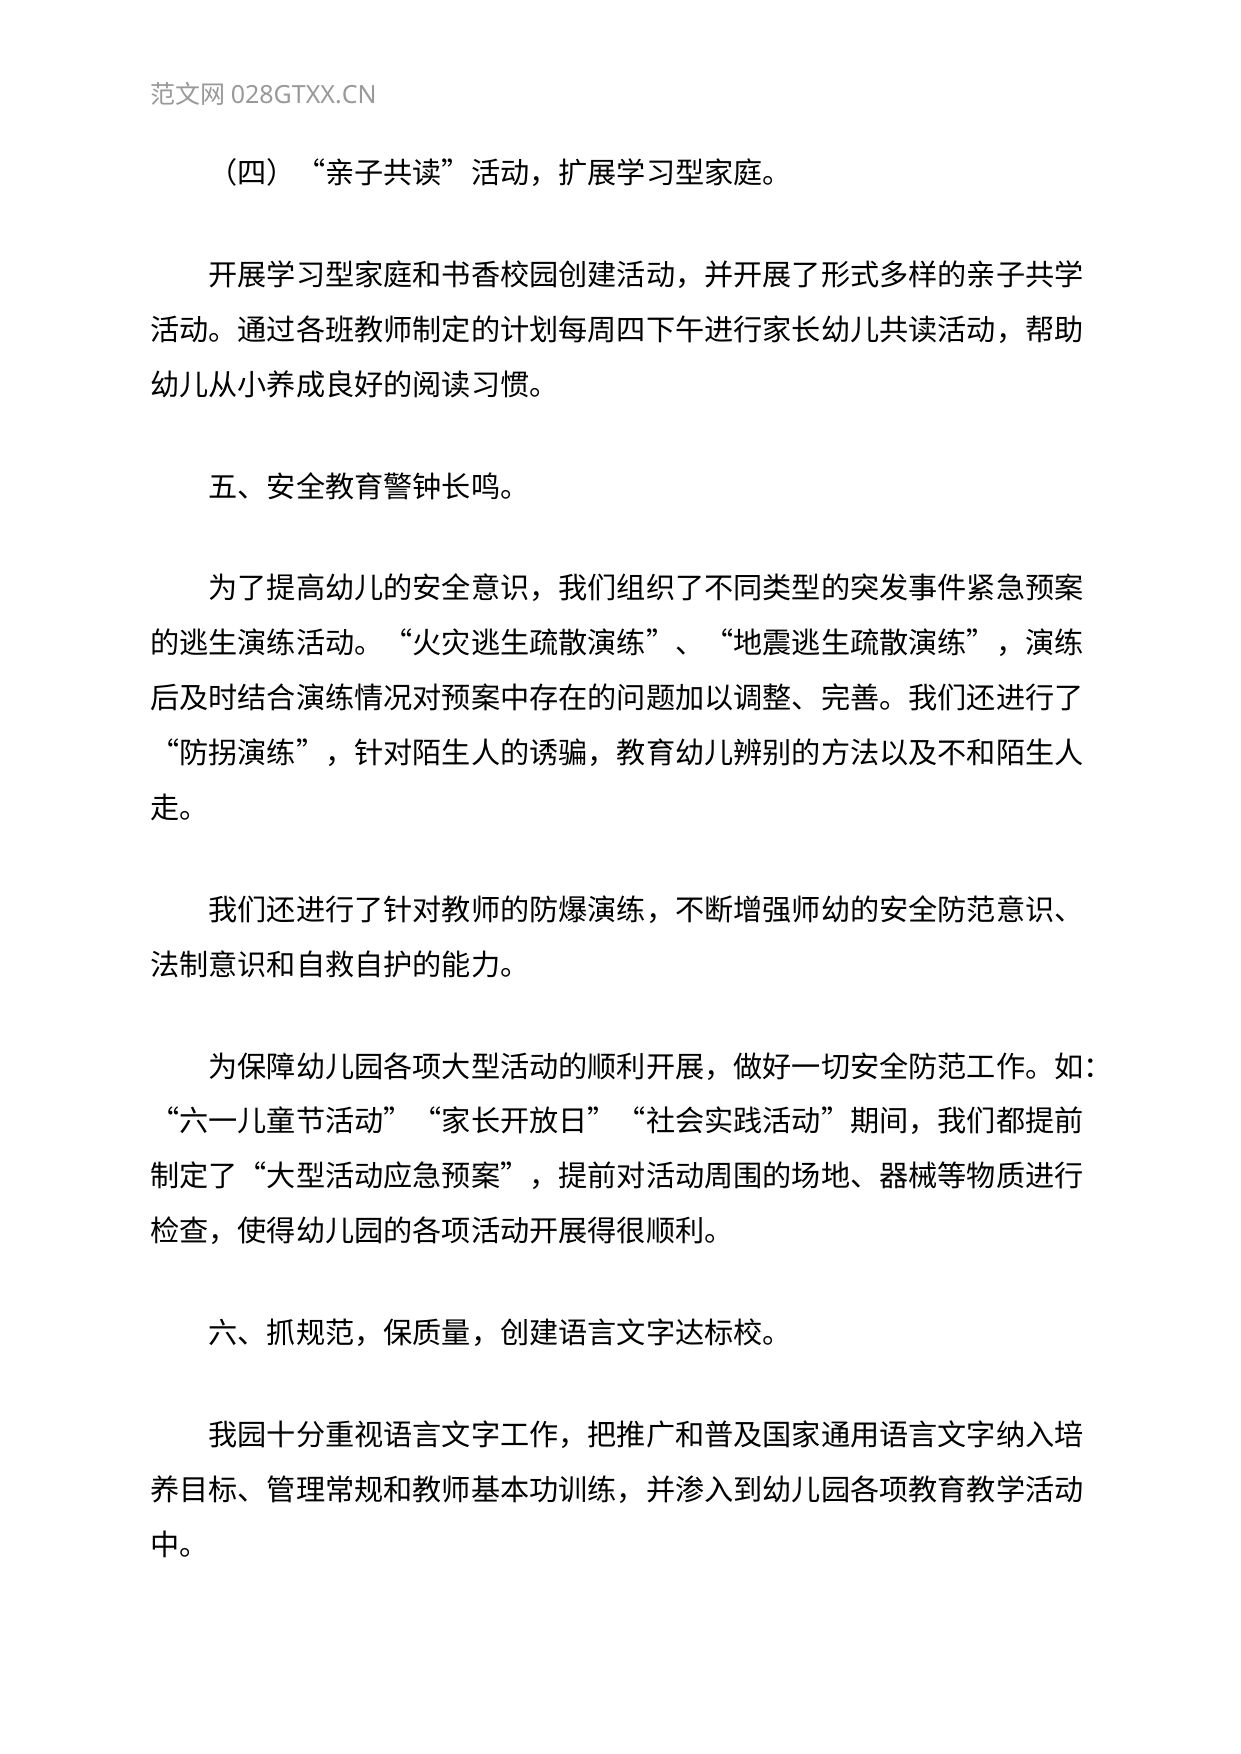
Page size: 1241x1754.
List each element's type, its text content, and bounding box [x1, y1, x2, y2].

text 六、抓规范，保质量，创建语言文字达标校。 [150, 1309, 1090, 1352]
text 五、安全教育警钟长鸣。 [150, 463, 1090, 506]
text 为了提高幼儿的安全意识，我们组织了不同类型的突发事件紧急预案的逃生演练活动。“火灾逃生疏散演练”、“地震逃生疏散演练”，演练后及时结合演练情况对预案中存在的问题加以调整、完善。我们还进行了“防拐演练”，针对陌生人的诱骗，教育幼儿辨别的方法以及不和陌生人走。 [150, 565, 1090, 827]
text （四）“亲子共读”活动，扩展学习型家庭。 [150, 150, 1090, 192]
text 我园十分重视语言文字工作，把推广和普及国家通用语言文字纳入培养目标、管理常规和教师基本功训练，并渗入到幼儿园各项教育教学活动中。 [150, 1411, 1090, 1563]
text 我们还进行了针对教师的防爆演练，不断增强师幼的安全防范意识、法制意识和自救自护的能力。 [150, 886, 1090, 984]
text 为保障幼儿园各项大型活动的顺利开展，做好一切安全防范工作。如：“六一儿童节活动”“家长开放日”“社会实践活动”期间，我们都提前制定了“大型活动应急预案”，提前对活动周围的场地、器械等物质进行检查，使得幼儿园的各项活动开展得很顺利。 [150, 1043, 1090, 1250]
text 开展学习型家庭和书香校园创建活动，并开展了形式多样的亲子共学活动。通过各班教师制定的计划每周四下午进行家长幼儿共读活动，帮助幼儿从小养成良好的阅读习惯。 [150, 252, 1090, 404]
